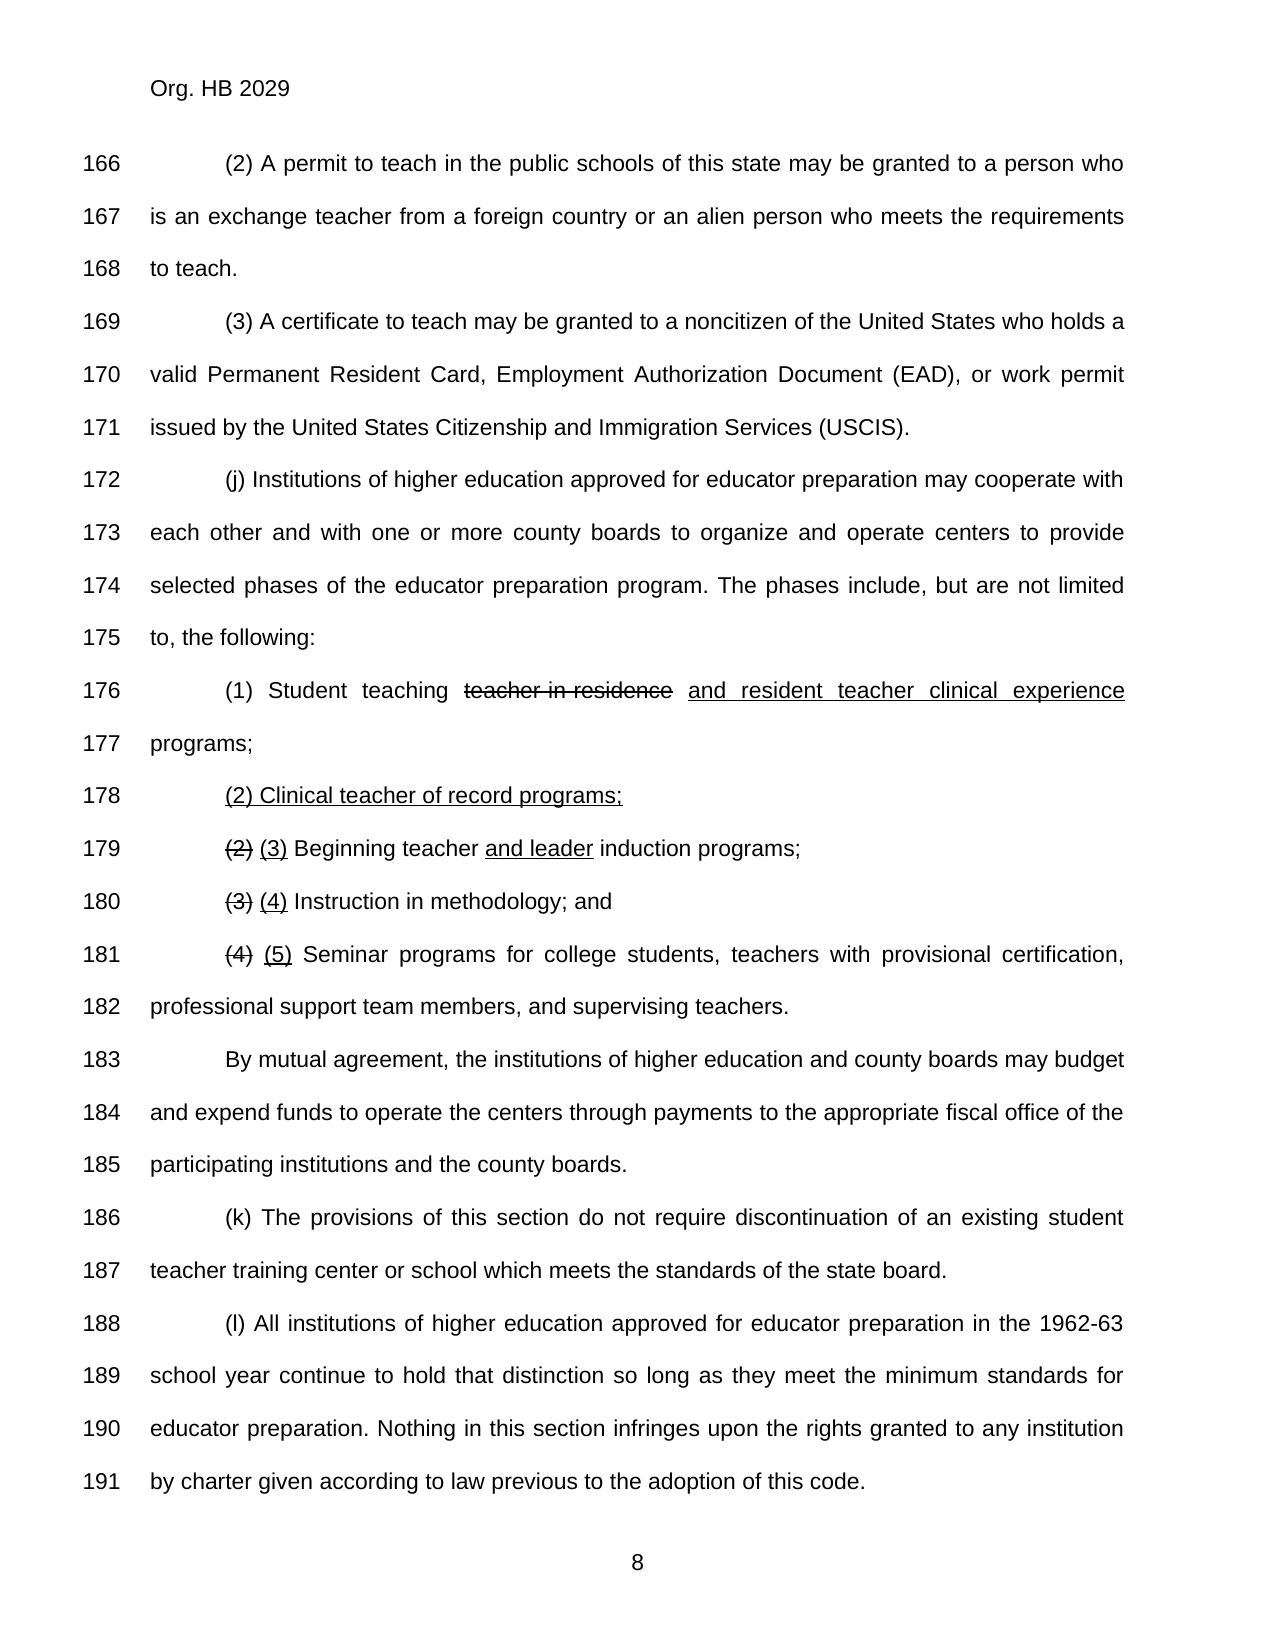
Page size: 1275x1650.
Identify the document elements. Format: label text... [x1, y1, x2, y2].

text (2) (3) Beginning teacher and leader induction programs; [150, 835, 1125, 862]
text (2) Clinical teacher of record programs; [150, 782, 1125, 809]
text (3) A certificate to teach may be granted to a noncitizen of the United States who holds a valid Permanent Resident Card, Employment Authorization Document (EAD), or work permit issued by the United States Citizenship and Immigration Services (USCIS). [150, 308, 1125, 440]
text (k) The provisions of this section do not require discontinuation of an existing student teacher training center or school which meets the standards of the state board. [150, 1204, 1125, 1283]
text By mutual agreement, the institutions of higher education and county boards may budget and expend funds to operate the centers through payments to the appropriate fiscal office of the participating institutions and the county boards. [150, 1046, 1125, 1178]
text (4) (5) Seminar programs for college students, teachers with provisional certification, professional support team members, and supervising teachers. [150, 941, 1125, 1020]
text (1) Student teaching teacher-in-residence and resident teacher clinical experience programs; [150, 677, 1125, 756]
text (l) All institutions of higher education approved for educator preparation in the 1962-63 school year continue to hold that distinction so long as they meet the minimum standards for educator preparation. Nothing in this section infringes upon the rights granted to any institution by charter given according to law previous to the adoption of this code. [150, 1309, 1125, 1494]
text (2) A permit to teach in the public schools of this state may be granted to a person who is an exchange teacher from a foreign country or an alien person who meets the requirements to teach. [150, 150, 1125, 282]
text (j) Institutions of higher education approved for educator preparation may cooperate with each other and with one or more county boards to organize and operate centers to provide selected phases of the educator preparation program. The phases include, but are not limited to, the following: [150, 466, 1125, 651]
text (3) (4) Instruction in methodology; and [150, 888, 1125, 914]
